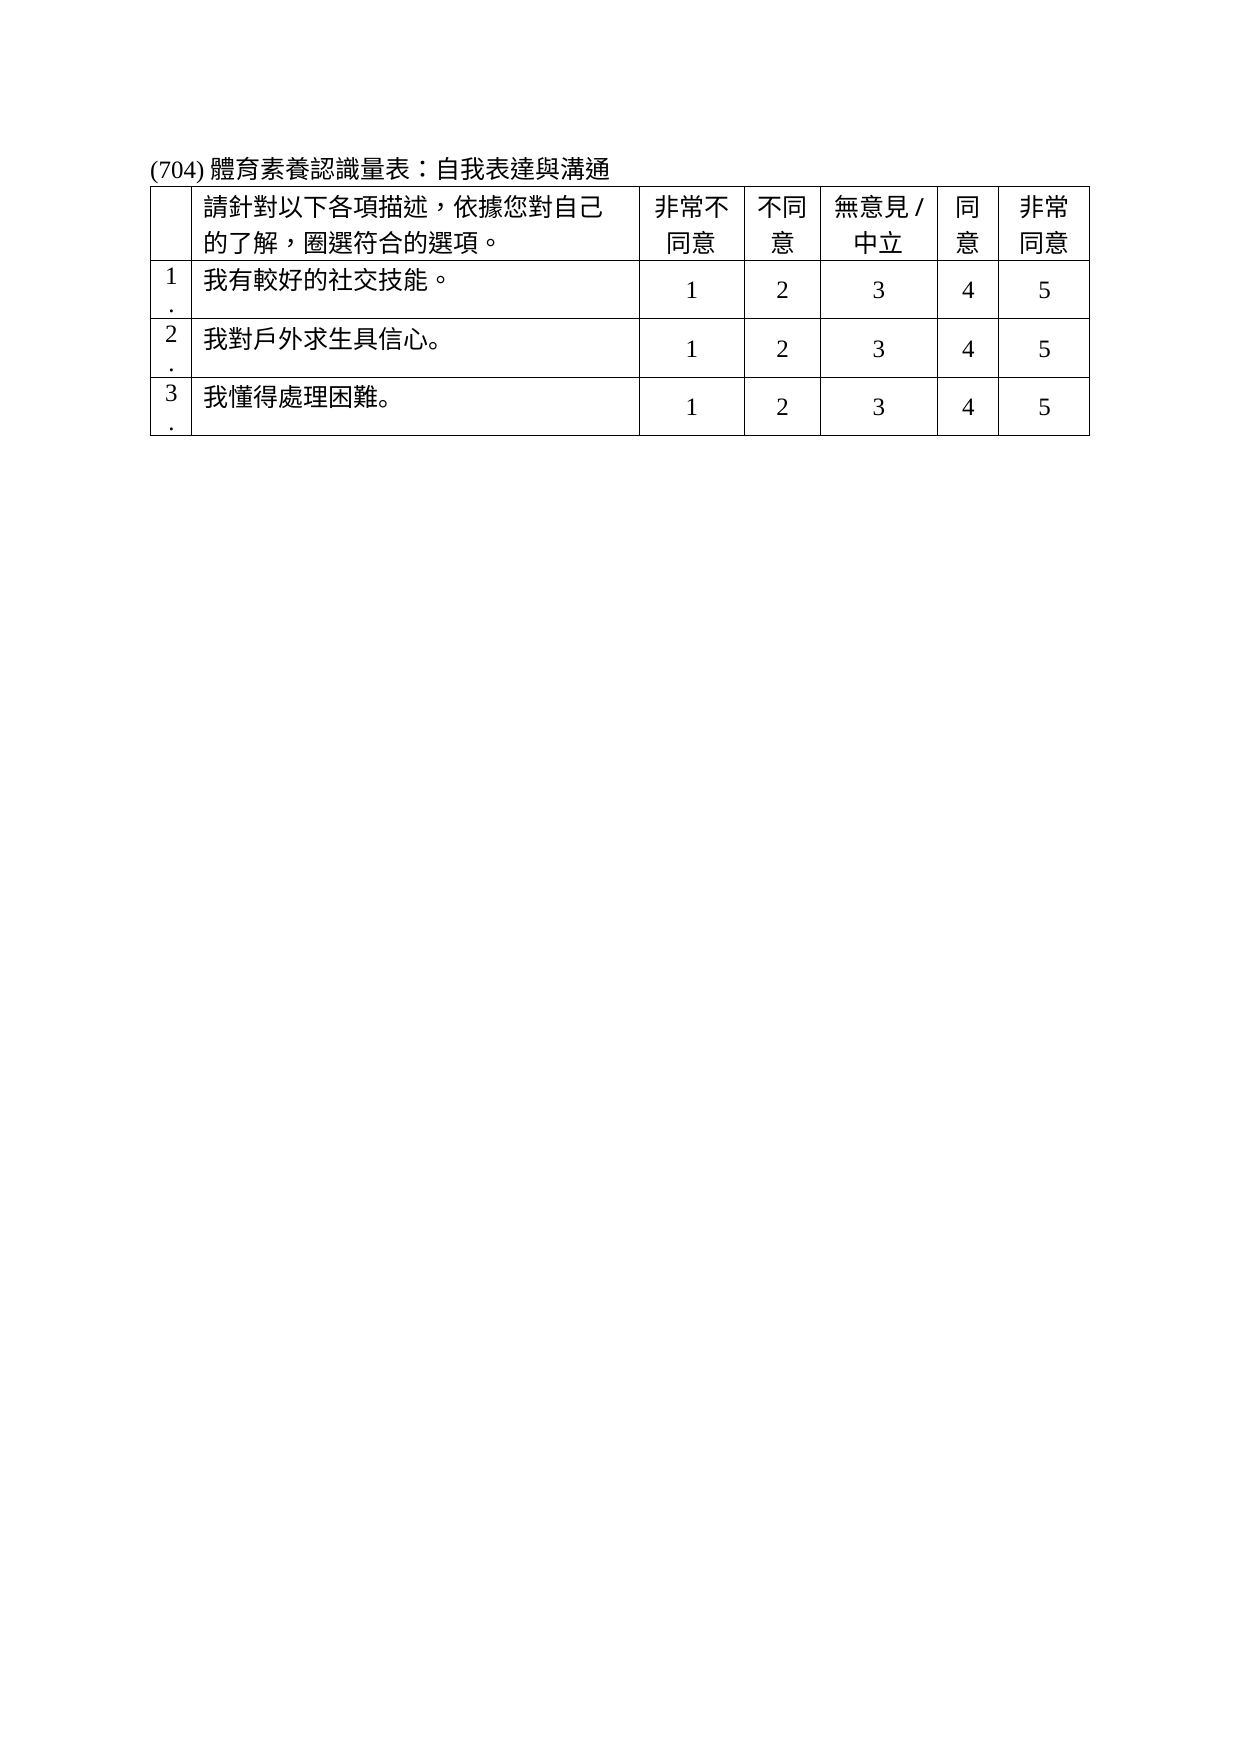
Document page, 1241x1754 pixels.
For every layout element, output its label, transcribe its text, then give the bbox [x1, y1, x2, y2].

table_cell 我懂得處理困難。 [192, 378, 639, 435]
table_cell 2 [745, 378, 820, 435]
table_cell 2 [745, 319, 820, 377]
table_cell 3 [821, 378, 937, 435]
table_cell 5 [999, 319, 1089, 377]
table_cell 5 [999, 378, 1089, 435]
table_cell 2. [151, 319, 191, 377]
table_header 請針對以下各項描述，依據您對自己的了解，圈選符合的選項。 [192, 187, 639, 260]
text (704) 體育素養認識量表：自我表達與溝通 [150, 150, 1090, 186]
table_cell 3 [821, 261, 937, 318]
table_cell 4 [938, 378, 998, 435]
table_cell 1 [640, 261, 744, 318]
table_cell 1 [640, 319, 744, 377]
table_header 不同意 [745, 187, 820, 260]
table_cell 2 [745, 261, 820, 318]
table_cell 4 [938, 319, 998, 377]
table_header 非常不同意 [640, 187, 744, 260]
table_header 同意 [938, 187, 998, 260]
table_cell 4 [938, 261, 998, 318]
table_cell 3 [821, 319, 937, 377]
table_header 非常同意 [999, 187, 1089, 260]
table_header [151, 187, 191, 260]
table_cell 1. [151, 261, 191, 318]
table_header 無意見 / 中立 [821, 187, 937, 260]
table_cell 我對戶外求生具信心。 [192, 319, 639, 377]
table_cell 我有較好的社交技能。 [192, 261, 639, 318]
table_cell 5 [999, 261, 1089, 318]
table_cell 3. [151, 378, 191, 435]
table_cell 1 [640, 378, 744, 435]
